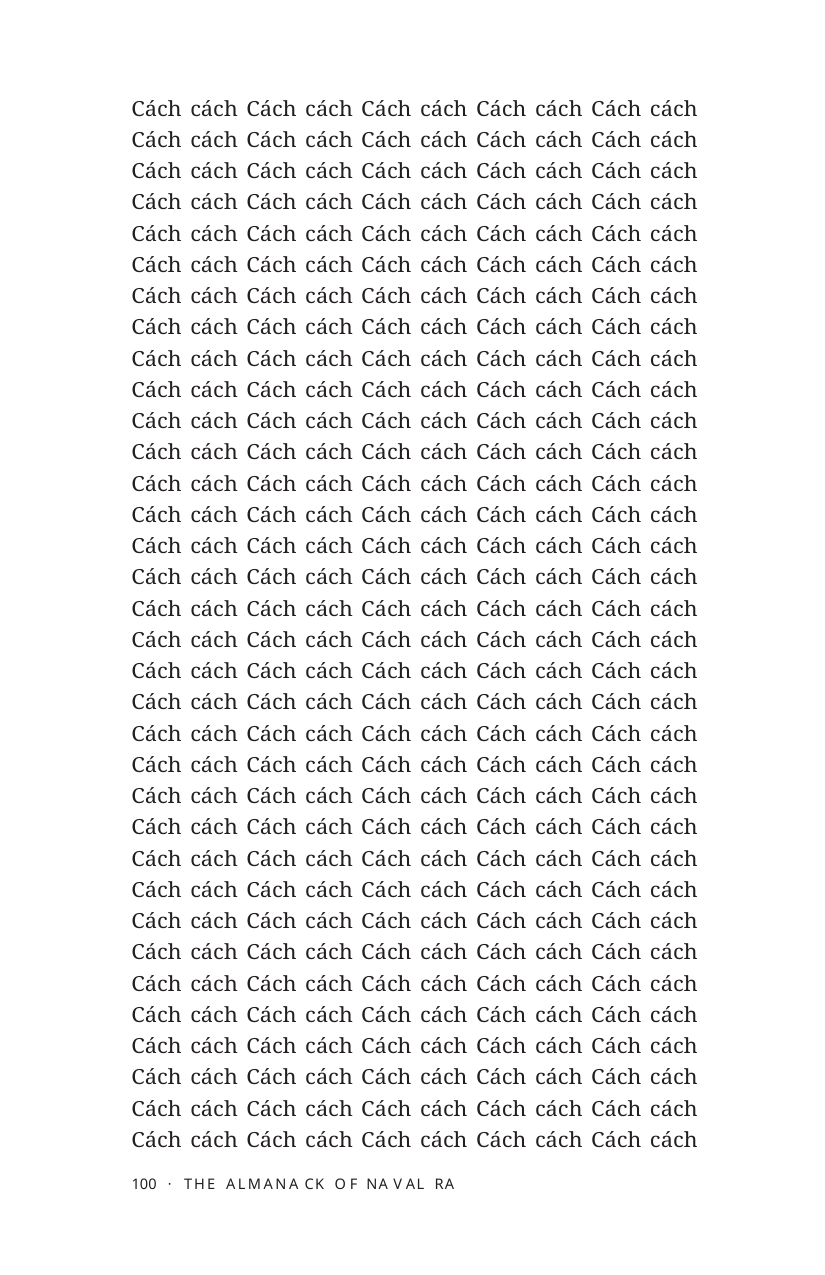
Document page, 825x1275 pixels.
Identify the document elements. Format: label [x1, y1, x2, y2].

text [131, 94, 699, 1153]
